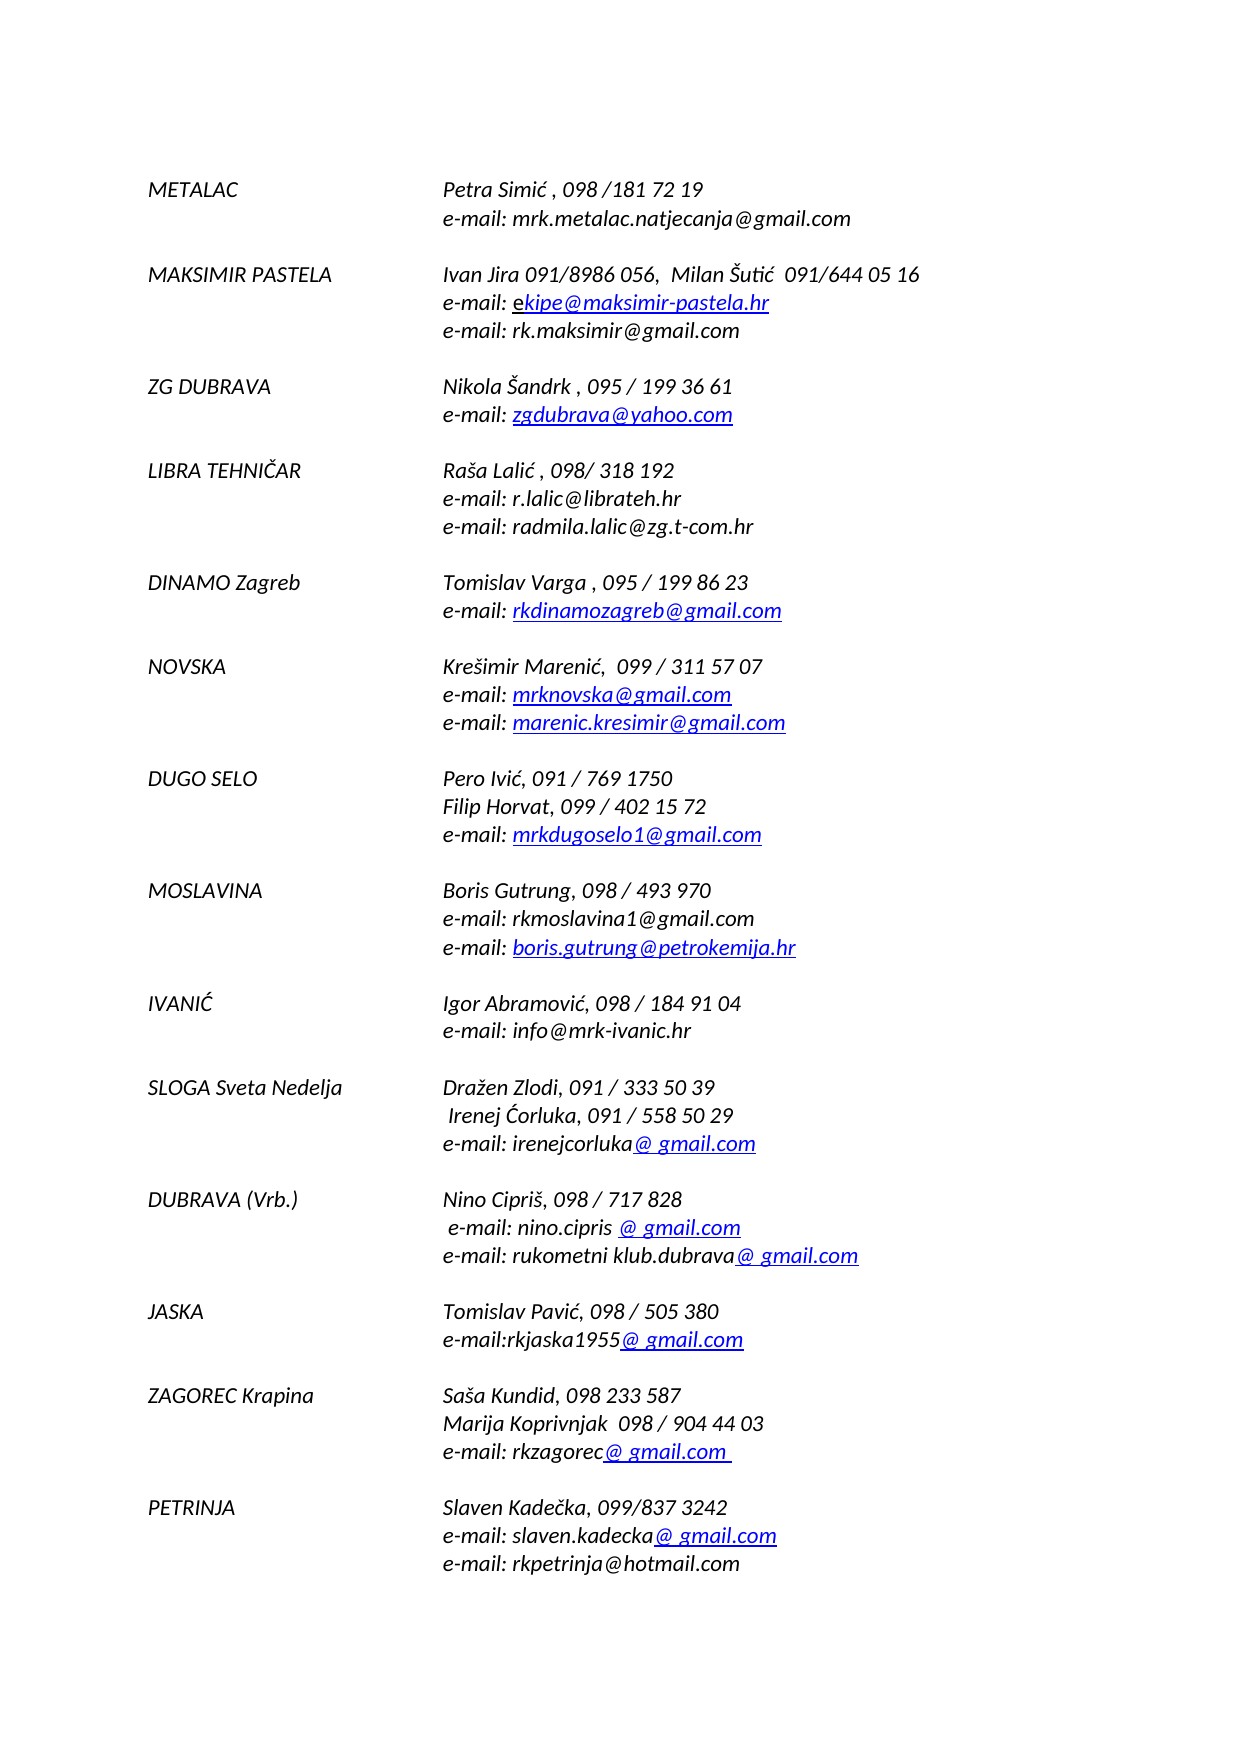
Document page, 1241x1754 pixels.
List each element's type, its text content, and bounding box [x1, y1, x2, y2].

text e-mail: r.lalic@librateh.hr [148, 484, 1093, 512]
text e-mail: nino.cipris @ gmail.com [369, 1213, 1093, 1241]
text e-mail: irenejcorluka@ gmail.com [148, 1129, 1093, 1157]
text e-mail: slaven.kadecka@ gmail.com [148, 1521, 1093, 1549]
text e-mail: marenic.kresimir@gmail.com [148, 708, 1093, 736]
text e-mail: rkzagorec@ gmail.com [148, 1437, 1093, 1465]
text e-mail: rkmoslavina1@gmail.com [148, 904, 1093, 933]
text e-mail: rkpetrinja@hotmail.com [148, 1549, 1093, 1577]
text e-mail: mrk.metalac.natjecanja@gmail.com [148, 204, 1093, 232]
text e-mail: zgdubrava@yahoo.com [148, 400, 1093, 428]
text e-mail: rkdinamozagreb@gmail.com [148, 596, 1093, 624]
text SLOGA Sveta Nedelja Dražen Zlodi, 091 / 333 50 39 [148, 1073, 1093, 1101]
text e-mail: boris.gutrung@petrokemija.hr [148, 933, 1093, 961]
text DUGO SELO Pero Ivić, 091 / 769 1750 [148, 764, 1093, 792]
text Filip Horvat, 099 / 402 15 72 [369, 792, 1093, 821]
text e-mail: info@mrk-ivanic.hr [148, 1017, 1093, 1045]
text JASKA Tomislav Pavić, 098 / 505 380 [148, 1297, 1093, 1325]
text METALAC Petra Simić , 098 /181 72 19 [148, 176, 1093, 204]
text e-mail: rukometni klub.dubrava@ gmail.com [148, 1241, 1093, 1269]
text LIBRA TEHNIČAR Raša Lalić , 098/ 318 192 [148, 456, 1093, 484]
text e-mail: rk.maksimir@gmail.com [369, 316, 1093, 344]
text Marija Koprivnjak 098 / 904 44 03 [148, 1409, 1093, 1437]
text ZG DUBRAVA Nikola Šandrk , 095 / 199 36 61 [148, 372, 1093, 400]
text IVANIĆ Igor Abramović, 098 / 184 91 04 [148, 989, 1093, 1017]
text MAKSIMIR PASTELA Ivan Jira 091/8986 056, Milan Šutić 091/644 05 16 [148, 260, 1093, 288]
text ZAGOREC Krapina Saša Kundid, 098 233 587 [148, 1381, 1093, 1409]
text e-mail: ekipe@maksimir-pastela.hr [148, 288, 512, 316]
text NOVSKA Krešimir Marenić, 099 / 311 57 07 [148, 652, 1093, 680]
text DINAMO Zagreb Tomislav Varga , 095 / 199 86 23 [148, 568, 1093, 596]
text MOSLAVINA Boris Gutrung, 098 / 493 970 [148, 877, 1093, 904]
text Irenej Ćorluka, 091 / 558 50 29 [369, 1101, 1093, 1129]
text e-mail: mrknovska@gmail.com [148, 680, 1093, 708]
text DUBRAVA (Vrb.) Nino Cipriš, 098 / 717 828 [148, 1185, 1093, 1213]
text PETRINJA Slaven Kadečka, 099/837 3242 [148, 1493, 1093, 1521]
text e-mail:rkjaska1955@ gmail.com [148, 1325, 1093, 1353]
text e-mail: radmila.lalic@zg.t-com.hr [148, 512, 1093, 540]
text e-mail: mrkdugoselo1@gmail.com [148, 821, 1093, 848]
text e-mail: ekipe@maksimir-pastela.hr [524, 288, 1093, 316]
